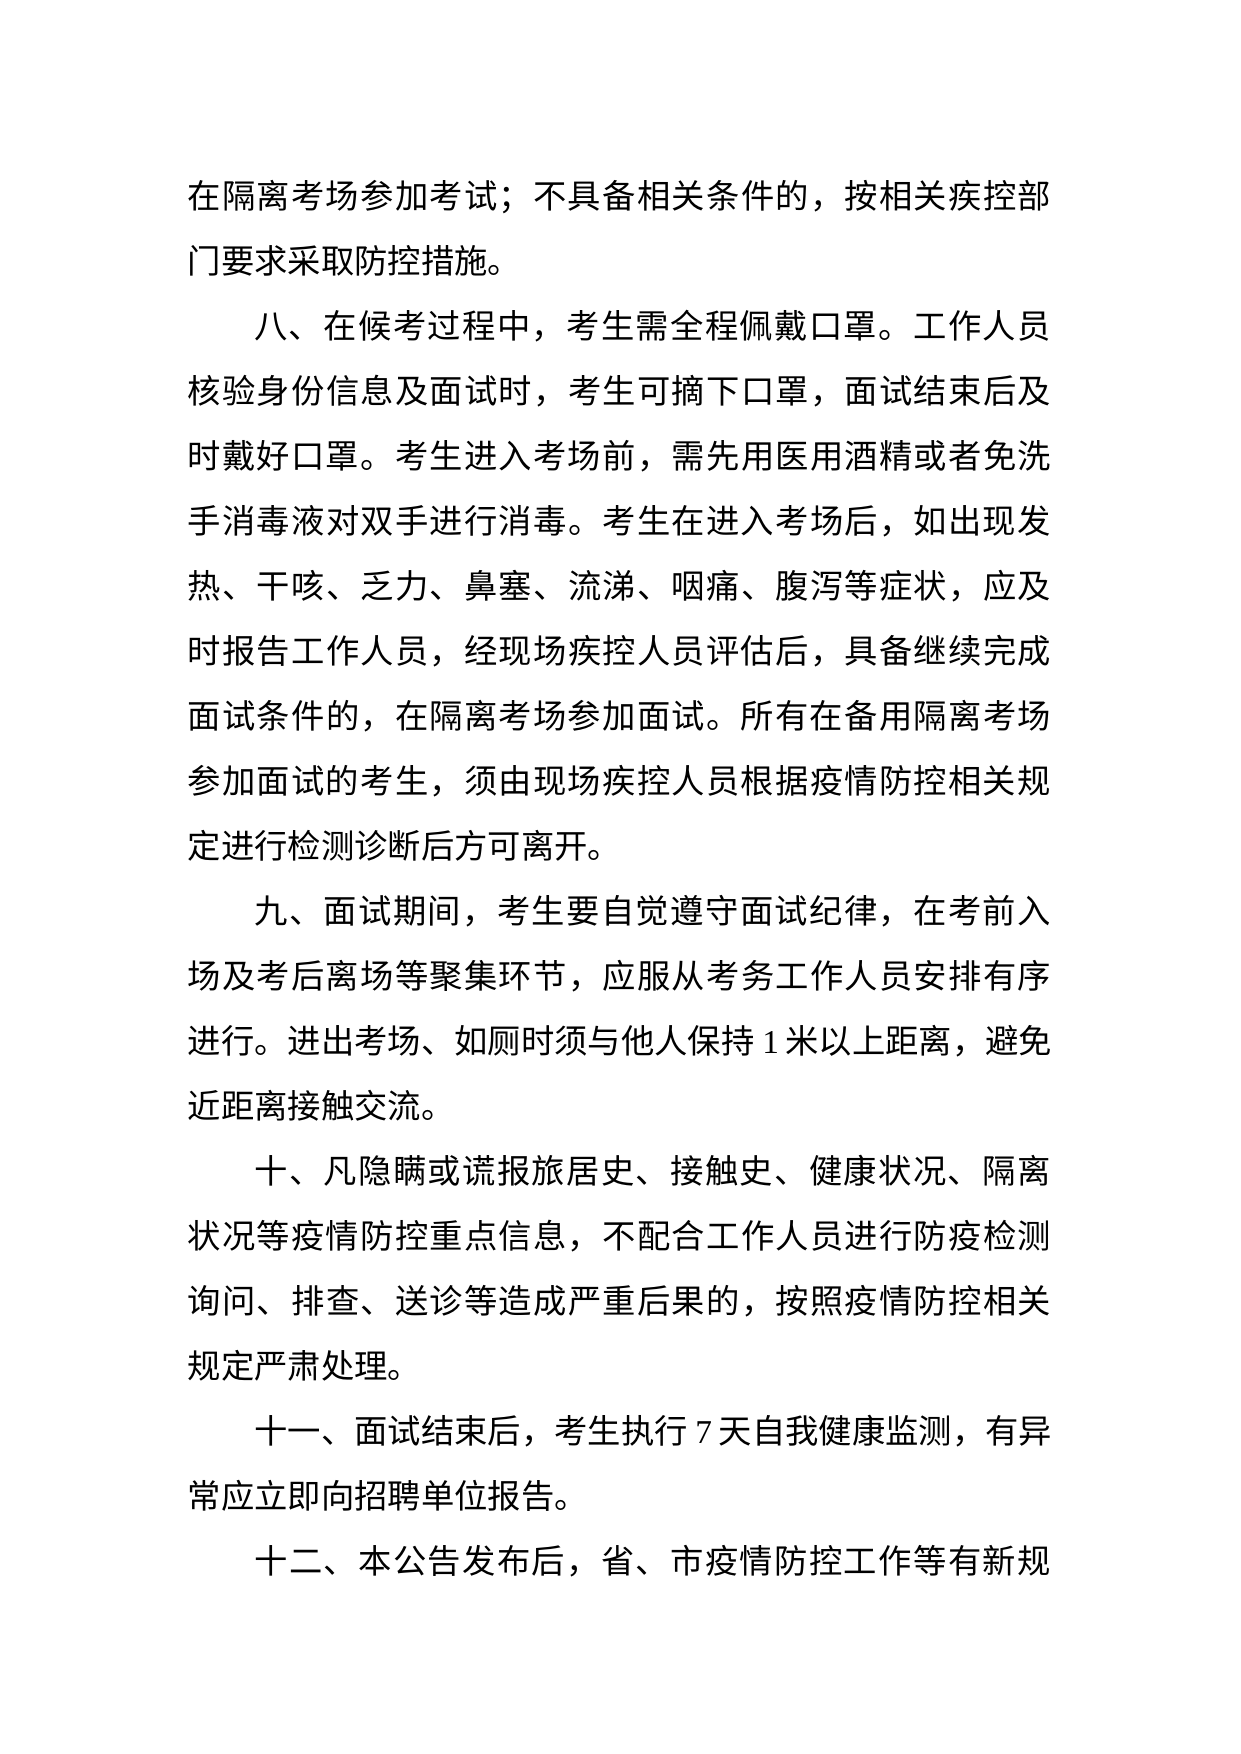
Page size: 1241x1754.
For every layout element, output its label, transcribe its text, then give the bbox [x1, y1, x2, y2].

text 九、面试期间，考生要自觉遵守面试纪律，在考前入场及考后离场等聚集环节，应服从考务工作人员安排有序进行。进出考场、如厕时须与他人保持1米以上距离，避免近距离接触交流。 [187, 877, 1053, 1137]
text 十一、面试结束后，考生执行7天自我健康监测，有异常应立即向招聘单位报告。 [187, 1397, 1053, 1527]
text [187, 1527, 1053, 1592]
text 十、凡隐瞒或谎报旅居史、接触史、健康状况、隔离状况等疫情防控重点信息，不配合工作人员进行防疫检测、询问、排查、送诊等造成严重后果的，按照疫情防控相关规定严肃处理。 [187, 1137, 1053, 1397]
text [187, 162, 1053, 292]
text 八、在候考过程中，考生需全程佩戴口罩。工作人员核验身份信息及面试时，考生可摘下口罩，面试结束后及时戴好口罩。考生进入考场前，需先用医用酒精或者免洗手消毒液对双手进行消毒。考生在进入考场后，如出现发热、干咳、乏力、鼻塞、流涕、咽痛、腹泻等症状，应及时报告工作人员，经现场疾控人员评估后，具备继续完成面试条件的，在隔离考场参加面试。所有在备用隔离考场参加面试的考生，须由现场疾控人员根据疫情防控相关规定进行检测诊断后方可离开。 [187, 292, 1053, 877]
